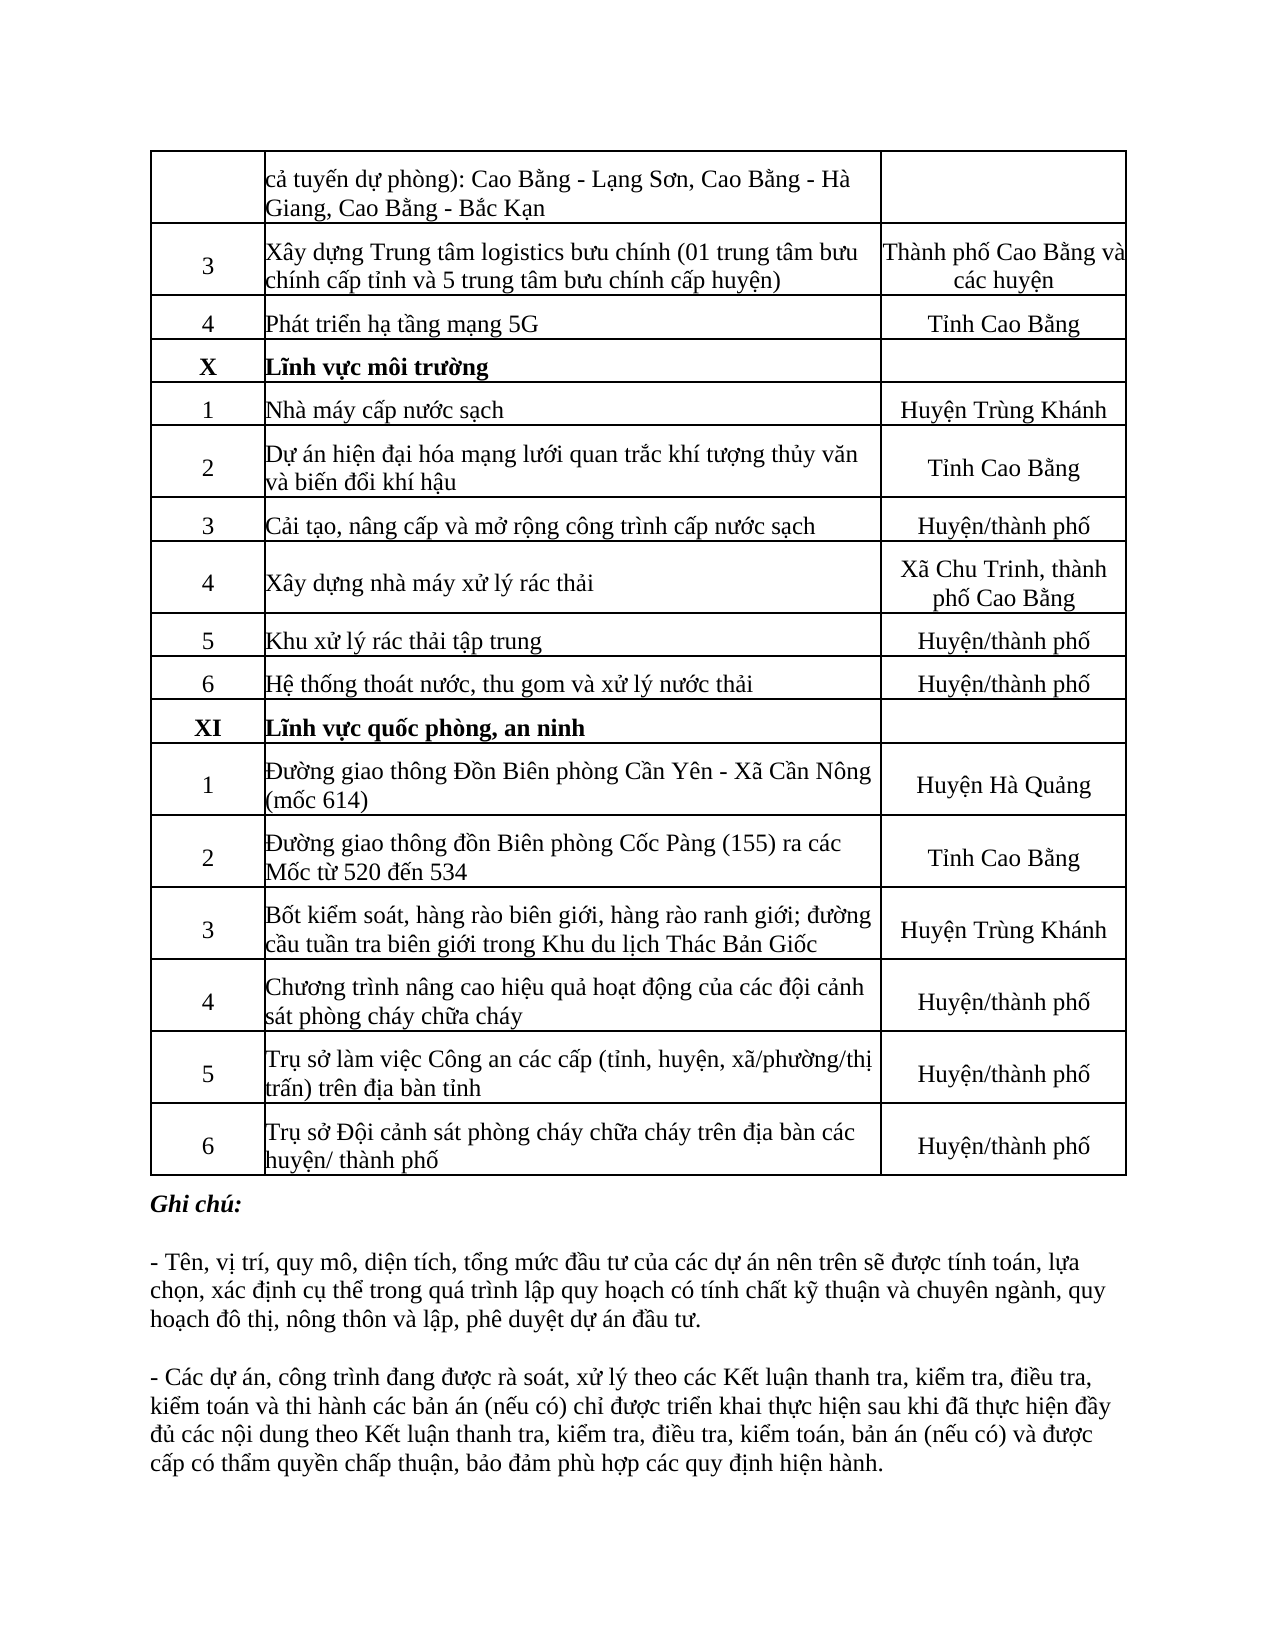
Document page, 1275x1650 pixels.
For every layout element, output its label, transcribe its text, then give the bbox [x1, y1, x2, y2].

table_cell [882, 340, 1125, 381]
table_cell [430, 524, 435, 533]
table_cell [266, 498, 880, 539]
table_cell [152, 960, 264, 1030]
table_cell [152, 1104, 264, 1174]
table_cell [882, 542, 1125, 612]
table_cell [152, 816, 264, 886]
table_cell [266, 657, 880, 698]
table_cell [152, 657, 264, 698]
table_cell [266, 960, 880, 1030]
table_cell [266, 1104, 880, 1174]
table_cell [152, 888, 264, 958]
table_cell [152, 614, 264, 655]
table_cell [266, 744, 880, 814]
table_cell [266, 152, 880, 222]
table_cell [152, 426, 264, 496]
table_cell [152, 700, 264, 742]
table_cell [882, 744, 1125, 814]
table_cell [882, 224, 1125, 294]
text Ghi chú: [150, 1189, 1125, 1217]
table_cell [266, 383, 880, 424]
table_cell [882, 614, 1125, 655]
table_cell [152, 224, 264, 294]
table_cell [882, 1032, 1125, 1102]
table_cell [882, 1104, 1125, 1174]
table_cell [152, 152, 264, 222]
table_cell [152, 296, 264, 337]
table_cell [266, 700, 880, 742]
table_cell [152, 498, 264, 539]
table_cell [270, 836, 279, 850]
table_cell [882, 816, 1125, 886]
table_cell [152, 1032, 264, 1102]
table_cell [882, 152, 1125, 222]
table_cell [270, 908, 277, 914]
text - Các dự án, công trình đang được rà soát, xử lý theo các Kết luận thanh tra, kiểm tra, điều tra, kiểm toán và thi hành các bản án (nếu có) chỉ được triển khai thực hiện sau khi đã thực hiện đầy đủ các nội dung theo Kết luận thanh tra, kiểm tra, điều tra, kiểm toán, bản án (nếu có) và được cấp có thẩm quyền chấp thuận, bảo đảm phù hợp các quy định hiện hành. [150, 1362, 1125, 1477]
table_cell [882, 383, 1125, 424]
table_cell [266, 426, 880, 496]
text - Tên, vị trí, quy mô, diện tích, tổng mức đầu tư của các dự án nên trên sẽ được tính toán, lựa chọn, xác định cụ thể trong quá trình lập quy hoạch có tính chất kỹ thuận và chuyên ngành, quy hoạch đô thị, nông thôn và lập, phê duyệt dự án đầu tư. [150, 1247, 1125, 1333]
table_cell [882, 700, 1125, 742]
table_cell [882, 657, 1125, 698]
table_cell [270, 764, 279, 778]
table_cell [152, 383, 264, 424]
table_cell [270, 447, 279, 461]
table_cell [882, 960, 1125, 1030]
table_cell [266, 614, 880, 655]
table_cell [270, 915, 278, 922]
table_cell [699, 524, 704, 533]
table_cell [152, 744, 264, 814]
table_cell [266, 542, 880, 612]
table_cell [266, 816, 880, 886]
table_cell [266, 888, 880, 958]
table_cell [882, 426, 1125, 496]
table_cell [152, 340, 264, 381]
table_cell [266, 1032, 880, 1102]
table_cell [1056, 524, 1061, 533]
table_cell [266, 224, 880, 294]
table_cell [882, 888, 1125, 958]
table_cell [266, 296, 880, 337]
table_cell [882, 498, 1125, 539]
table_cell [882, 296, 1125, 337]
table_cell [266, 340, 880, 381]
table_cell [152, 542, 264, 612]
